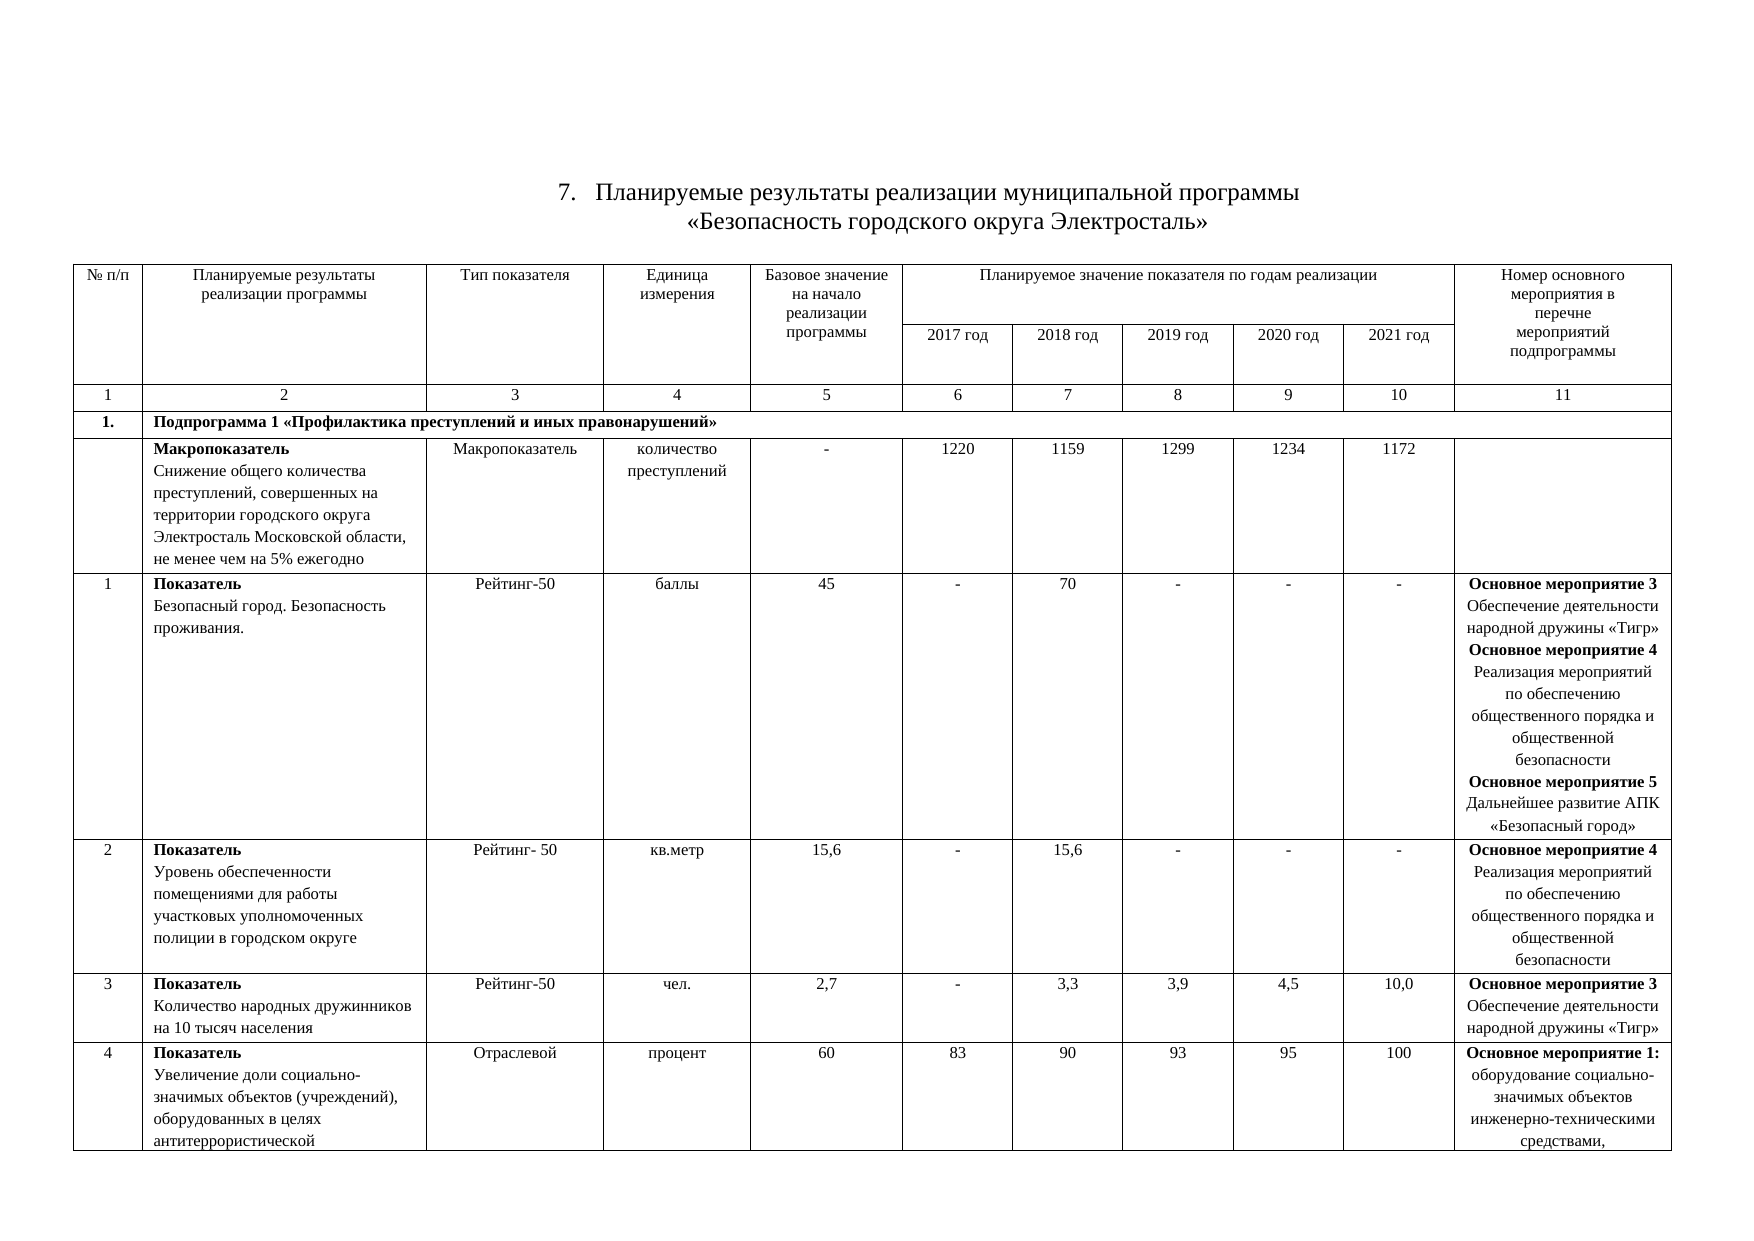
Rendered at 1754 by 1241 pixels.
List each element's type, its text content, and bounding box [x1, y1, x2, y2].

table_cell 15,6 [1013, 840, 1122, 973]
table_cell 5 [751, 385, 902, 411]
table_cell 3 [74, 974, 142, 1042]
table_cell процент [604, 1043, 750, 1150]
table_cell Отраслевой [427, 1043, 603, 1150]
table_cell 7 [1013, 385, 1122, 411]
table_cell 4 [604, 385, 750, 411]
table_cell 1234 [1234, 439, 1343, 572]
table_cell 1 [74, 574, 142, 839]
table_cell 6 [903, 385, 1012, 411]
table_cell 2018 год [1013, 325, 1122, 384]
table_cell Показатель Увеличение доли социально-значимых объектов (учреждений), оборудованных в целях антитеррористической защищенности средствами безопасности [143, 1043, 426, 1150]
table_header Планируемое значение показателя по годам реализации [903, 265, 1454, 324]
table_cell Показатель Уровень обеспеченности помещениями для работы участковых уполномоченных полиции в городском округе [143, 840, 426, 973]
table_cell 1172 [1344, 439, 1454, 572]
table_cell 4 [74, 1043, 142, 1150]
table_cell 90 [1013, 1043, 1122, 1150]
table_cell - [751, 439, 902, 572]
table_cell - [903, 574, 1012, 839]
table_cell - [1123, 574, 1233, 839]
table_cell - [1344, 574, 1454, 839]
list Планируемые результаты реализации муниципальной программы [222, 177, 1636, 206]
table_cell 2020 год [1234, 325, 1343, 384]
table_cell Макропоказатель [427, 439, 603, 572]
table_cell 3 [427, 385, 603, 411]
table_header Базовое значение на начало реализации программы [751, 265, 902, 384]
table_cell Основное мероприятие 3 Обеспечение деятельности народной дружины «Тигр» Основное мероприятие 4 Реализация мероприятий по обеспечению общественного порядка и общественной безопасности Основное мероприятие 5 Дальнейшее развитие АПК «Безопасный город» [1455, 574, 1671, 839]
table_cell 1159 [1013, 439, 1122, 572]
table_cell - [903, 840, 1012, 973]
table_cell Макропоказатель Снижение общего количества преступлений, совершенных на территории городского округа Электросталь Московской области, не менее чем на 5% ежегодно [143, 439, 426, 572]
table_cell 10 [1344, 385, 1454, 411]
table_cell 9 [1234, 385, 1343, 411]
table_cell количество преступлений [604, 439, 750, 572]
table_cell 45 [751, 574, 902, 839]
table_cell баллы [604, 574, 750, 839]
table_cell 1. [74, 412, 142, 438]
table_header Тип показателя [427, 265, 603, 384]
table_cell - [1344, 840, 1454, 973]
table_header Номер основного мероприятия в перечне мероприятий подпрограммы [1455, 265, 1671, 384]
table_cell [74, 439, 142, 572]
table_cell 60 [751, 1043, 902, 1150]
table_cell 83 [903, 1043, 1012, 1150]
text «Безопасность городского округа Электросталь» [259, 206, 1636, 235]
table_cell Подпрограмма 1 «Профилактика преступлений и иных правонарушений» [143, 412, 1671, 438]
table_cell - [903, 974, 1012, 1042]
table_cell 2017 год [903, 325, 1012, 384]
table_cell 70 [1013, 574, 1122, 839]
table_header Планируемые результаты реализации программы [143, 265, 426, 384]
table_cell 3,3 [1013, 974, 1122, 1042]
table_cell Рейтинг-50 [427, 574, 603, 839]
table_cell 3,9 [1123, 974, 1233, 1042]
table_cell - [1123, 840, 1233, 973]
table_cell 11 [1455, 385, 1671, 411]
table_cell 95 [1234, 1043, 1343, 1150]
table_cell Основное мероприятие 3 Обеспечение деятельности народной дружины «Тигр» [1455, 974, 1671, 1042]
table_cell - [1234, 840, 1343, 973]
table_cell 1 [74, 385, 142, 411]
table_cell 1220 [903, 439, 1012, 572]
table_cell 2019 год [1123, 325, 1233, 384]
table_cell чел. [604, 974, 750, 1042]
table_cell Показатель Количество народных дружинников на 10 тысяч населения [143, 974, 426, 1042]
table_cell 4,5 [1234, 974, 1343, 1042]
table_cell - [1234, 574, 1343, 839]
table_cell 2,7 [751, 974, 902, 1042]
table_cell 2 [143, 385, 426, 411]
table_cell Рейтинг-50 [427, 974, 603, 1042]
table_cell 100 [1344, 1043, 1454, 1150]
table_cell Основное мероприятие 4 Реализация мероприятий по обеспечению общественного порядка и общественной безопасности [1455, 840, 1671, 973]
table_cell 10,0 [1344, 974, 1454, 1042]
table_cell Показатель Безопасный город. Безопасность проживания. [143, 574, 426, 839]
table_cell кв.метр [604, 840, 750, 973]
table_cell 15,6 [751, 840, 902, 973]
table_cell 2 [74, 840, 142, 973]
table_cell Рейтинг- 50 [427, 840, 603, 973]
table_cell 93 [1123, 1043, 1233, 1150]
table_header № п/п [74, 265, 142, 384]
table_cell 8 [1123, 385, 1233, 411]
table_cell 2021 год [1344, 325, 1454, 384]
table_cell 1299 [1123, 439, 1233, 572]
table_cell [1455, 439, 1671, 572]
table_header Единица измерения [604, 265, 750, 384]
